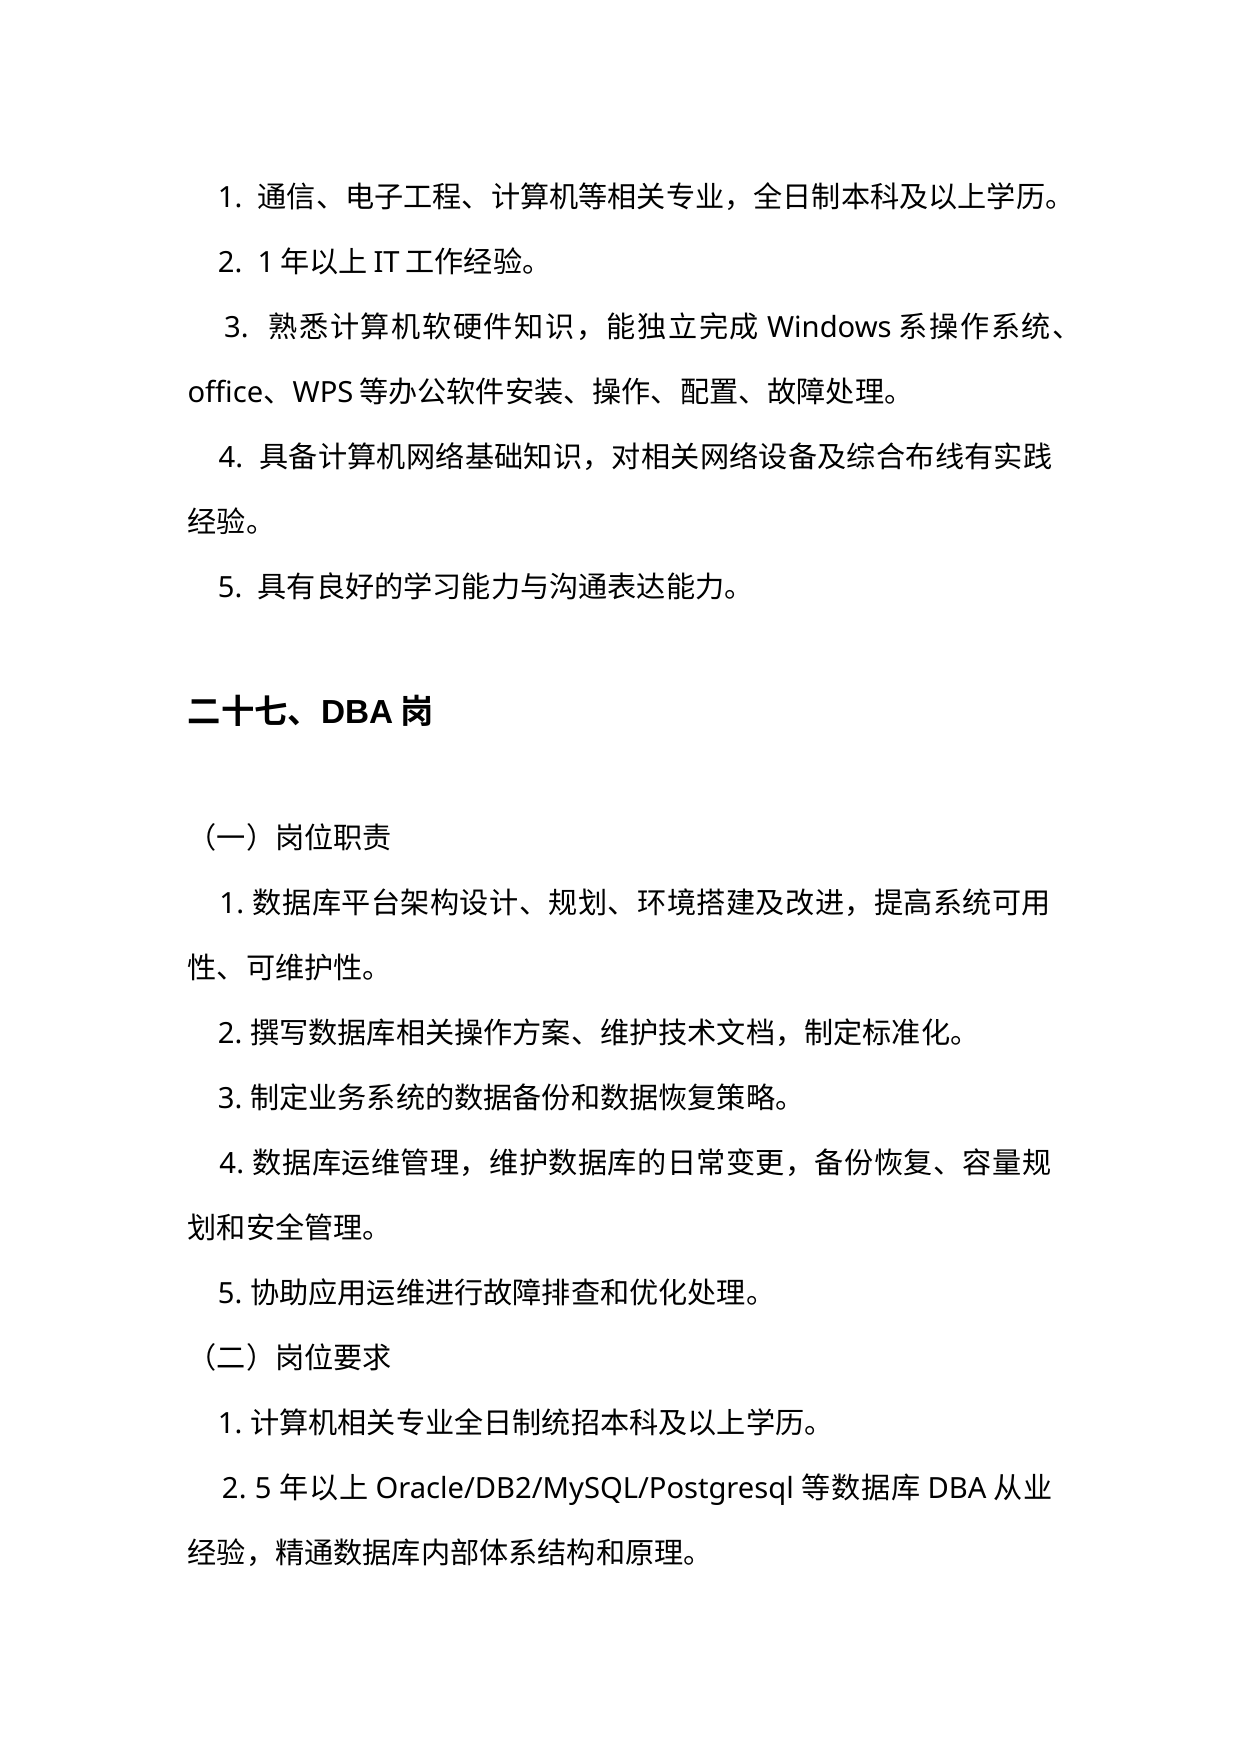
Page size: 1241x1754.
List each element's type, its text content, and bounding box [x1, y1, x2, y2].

text 5. 具有良好的学习能力与沟通表达能力。 [187, 552, 1053, 617]
text 5. 协助应用运维进行故障排查和优化处理。 [187, 1258, 1053, 1323]
text 1. 数据库平台架构设计、规划、环境搭建及改进，提高系统可用性、可维护性。 [187, 868, 1053, 998]
text 4. 数据库运维管理，维护数据库的日常变更，备份恢复、容量规划和安全管理。 [187, 1128, 1053, 1258]
subtitle 二十七、DBA岗 [187, 677, 1053, 742]
text 1. 通信、电子工程、计算机等相关专业，全日制本科及以上学历。 [187, 162, 1053, 227]
text 3. 制定业务系统的数据备份和数据恢复策略。 [187, 1063, 1053, 1128]
text 2. 1年以上IT工作经验。 [187, 227, 1053, 292]
text （二）岗位要求 [187, 1323, 1053, 1388]
text 2. 5年以上Oracle/DB2/MySQL/Postgresql等数据库DBA从业经验，精通数据库内部体系结构和原理。 [187, 1453, 1053, 1583]
text （一）岗位职责 [187, 803, 1053, 868]
text 2. 撰写数据库相关操作方案、维护技术文档，制定标准化。 [187, 998, 1053, 1063]
text 4. 具备计算机网络基础知识，对相关网络设备及综合布线有实践经验。 [187, 422, 1053, 552]
text 1. 计算机相关专业全日制统招本科及以上学历。 [187, 1388, 1053, 1453]
text 3. 熟悉计算机软硬件知识，能独立完成Windows系操作系统、office、WPS等办公软件安装、操作、配置、故障处理。 [187, 292, 1053, 422]
